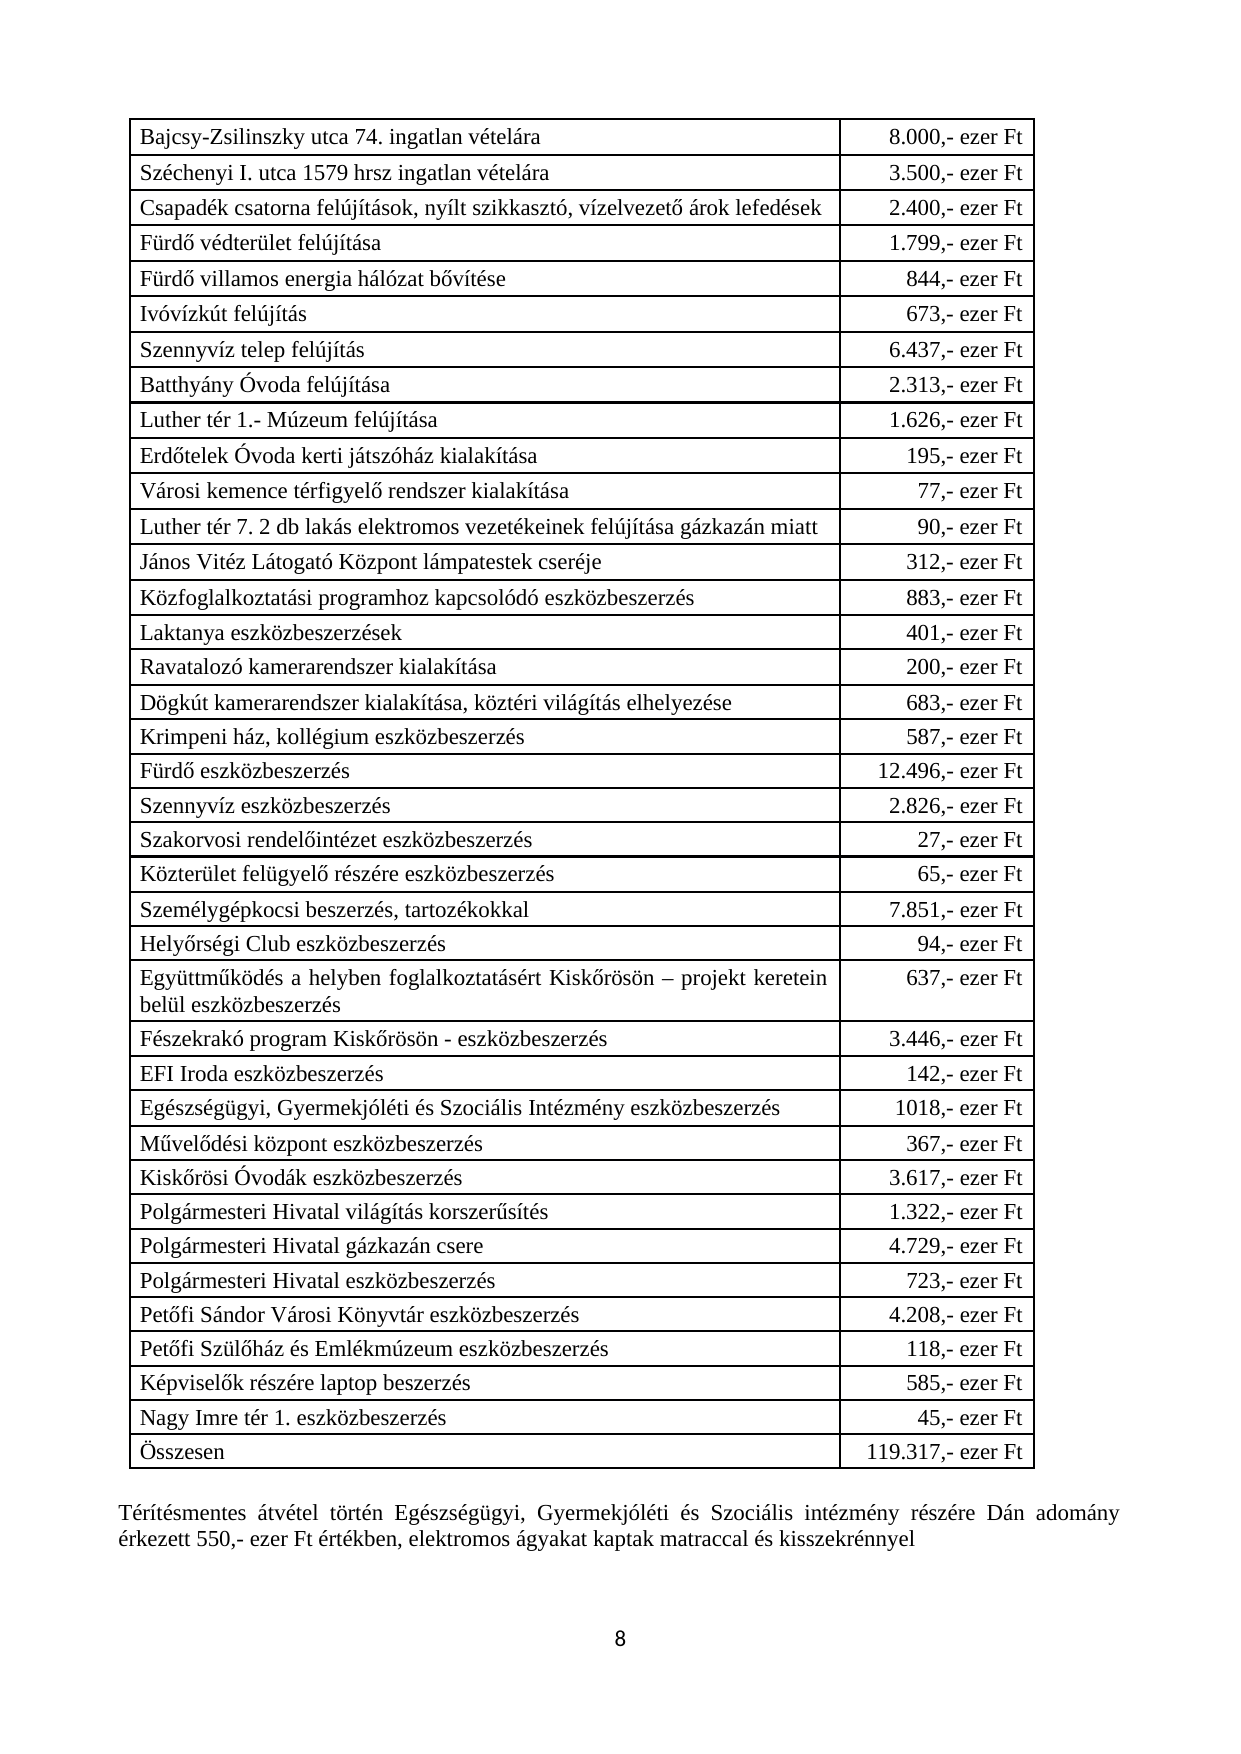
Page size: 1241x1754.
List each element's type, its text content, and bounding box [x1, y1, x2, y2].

table_cell 12.496,- ezer Ft [841, 755, 1033, 787]
table_cell Együttműködés a helyben foglalkoztatásért Kiskőrösön – projekt keretein belül eszközbeszerzés [131, 961, 839, 1020]
table_cell Egészségügyi, Gyermekjóléti és Szociális Intézmény eszközbeszerzés [131, 1091, 839, 1124]
table_cell 27,- ezer Ft [841, 823, 1033, 855]
table_cell Összesen [131, 1435, 839, 1467]
table_cell Erdőtelek Óvoda kerti játszóház kialakítása [131, 439, 839, 472]
table_cell Petőfi Szülőház és Emlékmúzeum eszközbeszerzés [131, 1332, 839, 1364]
table_cell Batthyány Óvoda felújítása [131, 368, 839, 401]
table_cell EFI Iroda eszközbeszerzés [131, 1057, 839, 1089]
table_cell Közfoglalkoztatási programhoz kapcsolódó eszközbeszerzés [131, 581, 839, 614]
table_cell Dögkút kamerarendszer kialakítása, köztéri világítás elhelyezése [131, 686, 839, 718]
table_cell Fürdő védterület felújítása [131, 226, 839, 260]
table_cell Fürdő villamos energia hálózat bővítése [131, 262, 839, 295]
table_cell 77,- ezer Ft [841, 474, 1033, 508]
table_cell 45,- ezer Ft [841, 1401, 1033, 1433]
table_cell Szakorvosi rendelőintézet eszközbeszerzés [131, 823, 839, 855]
table_cell Krimpeni ház, kollégium eszközbeszerzés [131, 720, 839, 752]
table_cell Szennyvíz eszközbeszerzés [131, 789, 839, 821]
table_cell Bajcsy-Zsilinszky utca 74. ingatlan vételára [131, 120, 839, 153]
table_cell Luther tér 1.- Múzeum felújítása [131, 404, 839, 437]
table_cell 367,- ezer Ft [841, 1127, 1033, 1159]
table_cell Közterület felügyelő részére eszközbeszerzés [131, 858, 839, 891]
table_cell 8.000,- ezer Ft [841, 120, 1033, 153]
table_cell Luther tér 7. 2 db lakás elektromos vezetékeinek felújítása gázkazán miatt [131, 510, 839, 543]
table_cell 844,- ezer Ft [841, 262, 1033, 295]
table_cell 587,- ezer Ft [841, 720, 1033, 752]
table_cell Széchenyi I. utca 1579 hrsz ingatlan vételára [131, 156, 839, 189]
table_cell János Vitéz Látogató Központ lámpatestek cseréje [131, 545, 839, 578]
table_cell 118,- ezer Ft [841, 1332, 1033, 1364]
table_cell Fészekrakó program Kiskőrösön - eszközbeszerzés [131, 1022, 839, 1055]
table_cell Nagy Imre tér 1. eszközbeszerzés [131, 1401, 839, 1433]
table_cell 65,- ezer Ft [841, 858, 1033, 891]
table_cell 3.446,- ezer Ft [841, 1022, 1033, 1055]
table_cell 2.826,- ezer Ft [841, 789, 1033, 821]
table_cell 883,- ezer Ft [841, 581, 1033, 614]
table_cell Képviselők részére laptop beszerzés [131, 1367, 839, 1399]
table_cell Kiskőrösi Óvodák eszközbeszerzés [131, 1161, 839, 1193]
table_cell 90,- ezer Ft [841, 510, 1033, 543]
table_cell Polgármesteri Hivatal eszközbeszerzés [131, 1264, 839, 1296]
table_cell 637,- ezer Ft [841, 961, 1033, 1020]
table_cell 142,- ezer Ft [841, 1057, 1033, 1089]
table_cell 94,- ezer Ft [841, 927, 1033, 959]
table_cell 673,- ezer Ft [841, 297, 1033, 331]
table_cell 723,- ezer Ft [841, 1264, 1033, 1296]
table_cell 119.317,- ezer Ft [841, 1435, 1033, 1467]
table_cell Petőfi Sándor Városi Könyvtár eszközbeszerzés [131, 1298, 839, 1330]
table_cell 2.400,- ezer Ft [841, 191, 1033, 224]
table_cell Laktanya eszközbeszerzések [131, 616, 839, 648]
table_cell 401,- ezer Ft [841, 616, 1033, 648]
table_cell 6.437,- ezer Ft [841, 333, 1033, 366]
text Térítésmentes átvétel történ Egészségügyi, Gyermekjóléti és Szociális intézmény részére Dán adomány érkezett 550,- ezer Ft értékben, elektromos ágyakat kaptak matraccal és kisszekrénnyel [118, 1498, 1122, 1551]
table_cell Fürdő eszközbeszerzés [131, 755, 839, 787]
table_cell Helyőrségi Club eszközbeszerzés [131, 927, 839, 959]
table_cell 200,- ezer Ft [841, 650, 1033, 684]
table_cell Polgármesteri Hivatal világítás korszerűsítés [131, 1195, 839, 1227]
table_cell 4.208,- ezer Ft [841, 1298, 1033, 1330]
table_cell 585,- ezer Ft [841, 1367, 1033, 1399]
table_cell Ravatalozó kamerarendszer kialakítása [131, 650, 839, 684]
table_cell 3.617,- ezer Ft [841, 1161, 1033, 1193]
table_cell 7.851,- ezer Ft [841, 893, 1033, 925]
table_cell 3.500,- ezer Ft [841, 156, 1033, 189]
table_cell Művelődési központ eszközbeszerzés [131, 1127, 839, 1159]
table_cell Ivóvízkút felújítás [131, 297, 839, 331]
table_cell 195,- ezer Ft [841, 439, 1033, 472]
table_cell 4.729,- ezer Ft [841, 1230, 1033, 1262]
table_cell 1018,- ezer Ft [841, 1091, 1033, 1124]
table_cell 2.313,- ezer Ft [841, 368, 1033, 401]
table_cell 1.799,- ezer Ft [841, 226, 1033, 260]
table_cell Polgármesteri Hivatal gázkazán csere [131, 1230, 839, 1262]
table_cell Városi kemence térfigyelő rendszer kialakítása [131, 474, 839, 508]
table_cell 1.626,- ezer Ft [841, 404, 1033, 437]
table_cell Szennyvíz telep felújítás [131, 333, 839, 366]
table_cell 1.322,- ezer Ft [841, 1195, 1033, 1227]
table_cell 683,- ezer Ft [841, 686, 1033, 718]
table_cell Csapadék csatorna felújítások, nyílt szikkasztó, vízelvezető árok lefedések [131, 191, 839, 224]
table_cell Személygépkocsi beszerzés, tartozékokkal [131, 893, 839, 925]
table_cell 312,- ezer Ft [841, 545, 1033, 578]
